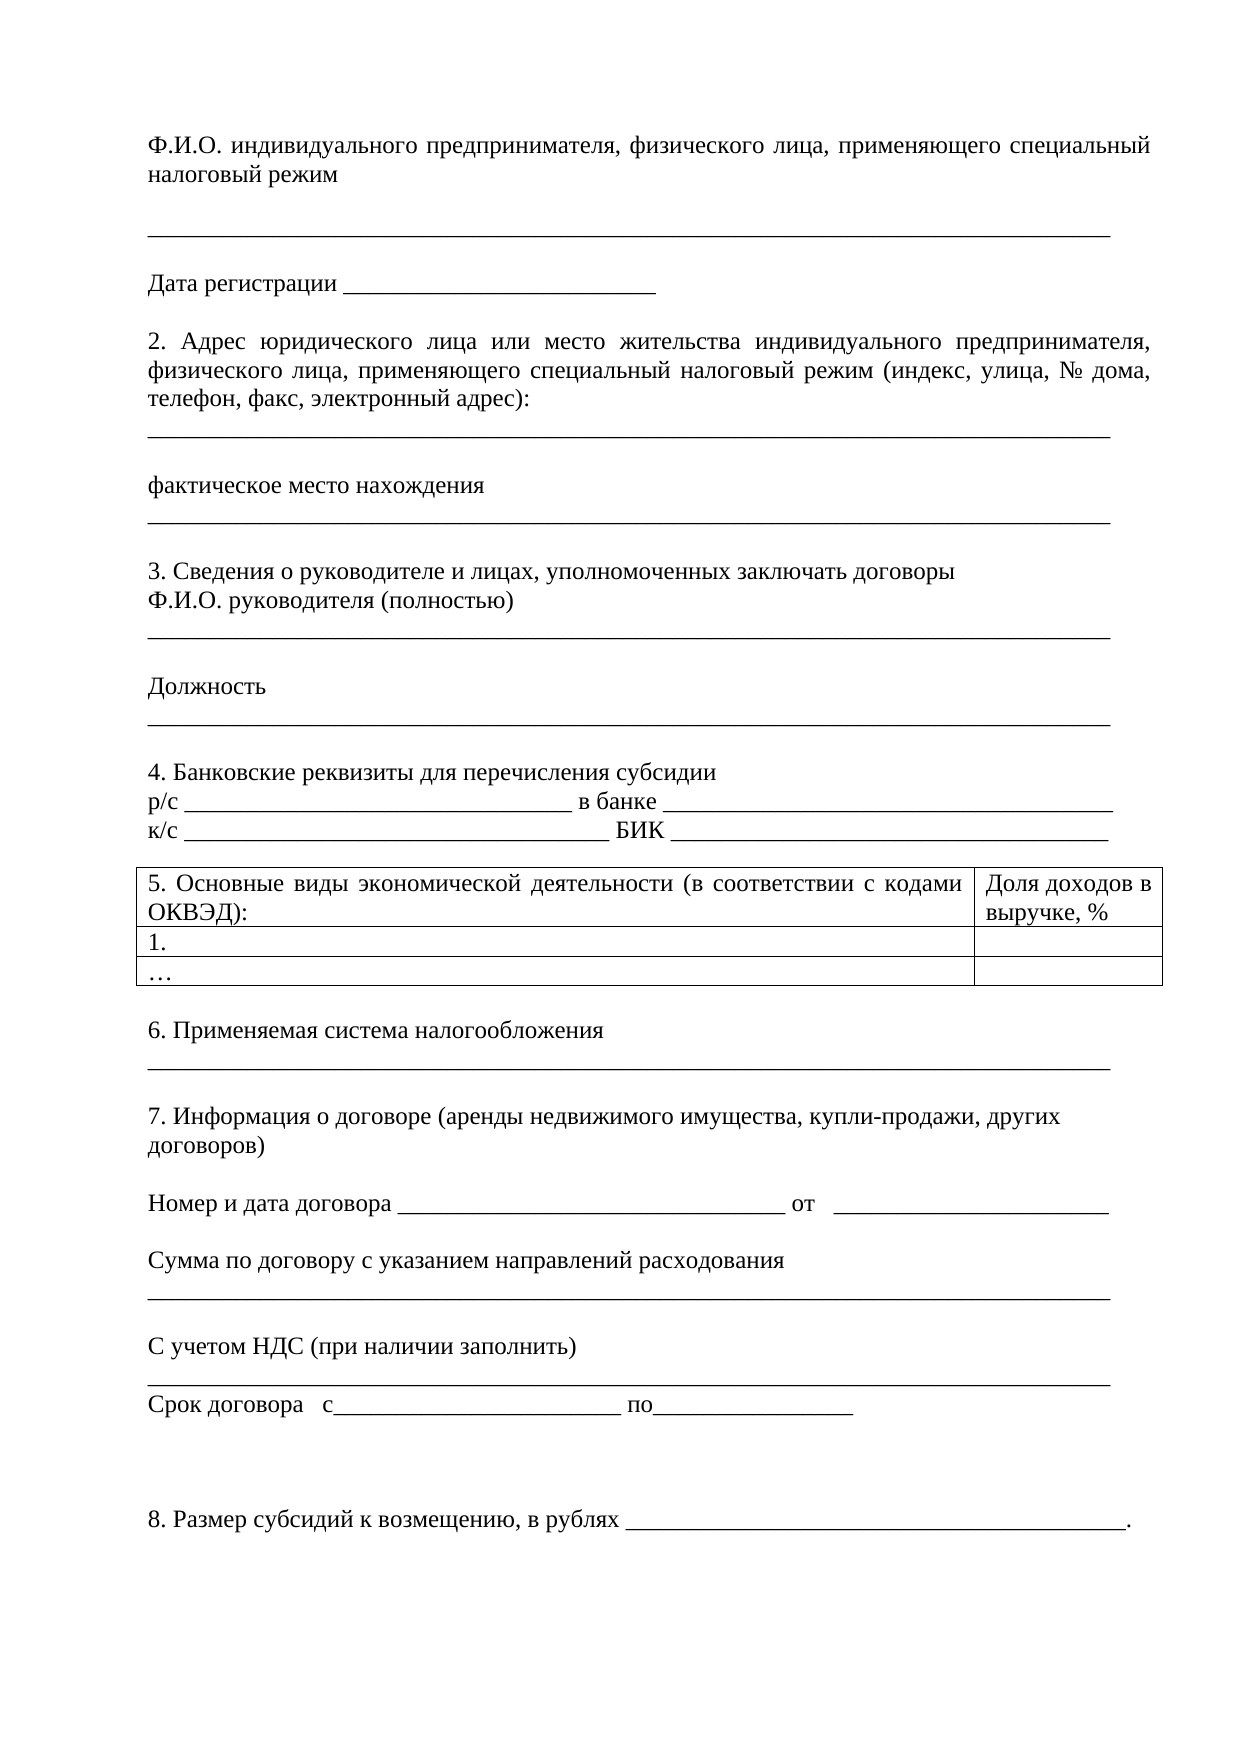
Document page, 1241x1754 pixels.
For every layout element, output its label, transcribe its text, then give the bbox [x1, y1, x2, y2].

text фактическое место нахождения [148, 470, 1152, 498]
text к/с __________________________________ БИК ___________________________________ [148, 815, 1152, 843]
table_cell [975, 927, 1162, 956]
text Ф.И.О. индивидуального предпринимателя, физического лица, применяющего специальный налоговый режим [148, 130, 1152, 187]
text _____________________________________________________________________________ [148, 211, 1152, 240]
text 3. Сведения о руководителе и лицах, уполномоченных заключать договоры [148, 556, 1152, 585]
text 4. Банковские реквизиты для перечисления субсидии [148, 757, 1152, 786]
text _____________________________________________________________________________ [148, 412, 1152, 441]
text Срок договора с_______________________ по________________ [148, 1389, 1152, 1418]
text Ф.И.О. руководителя (полностью) _____________________________________________________________________________ [148, 585, 1152, 642]
text р/с _______________________________ в банке ____________________________________ [148, 786, 1152, 815]
text 8. Размер субсидий к возмещению, в рублях ________________________________________. [148, 1504, 1152, 1533]
table_cell [975, 957, 1162, 985]
text Номер и дата договора _______________________________ от ______________________ [148, 1188, 1152, 1216]
text Должность _____________________________________________________________________________ [148, 671, 1152, 728]
text Сумма по договору с указанием направлений расходования _____________________________________________________________________________ [148, 1245, 1152, 1303]
text 6. Применяемая система налогообложения _____________________________________________________________________________ [148, 1015, 1152, 1073]
table_header Доля доходов в выручке, % [975, 868, 1162, 926]
text Дата регистрации _________________________ [148, 268, 1152, 297]
text 2. Адрес юридического лица или место жительства индивидуального предпринимателя, физического лица, применяющего специальный налоговый режим (индекс, улица, № дома, телефон, факс, электронный адрес): [148, 326, 1152, 412]
text 7. Информация о договоре (аренды недвижимого имущества, купли-продажи, других договоров) [148, 1101, 1152, 1159]
table_cell … [137, 957, 974, 985]
text _____________________________________________________________________________ [148, 498, 1152, 527]
table_cell 1. [137, 927, 974, 956]
text С учетом НДС (при наличии заполнить) _____________________________________________________________________________ [148, 1331, 1152, 1389]
table_header 5. Основные виды экономической деятельности (в соответствии с кодами ОКВЭД): [137, 868, 974, 926]
